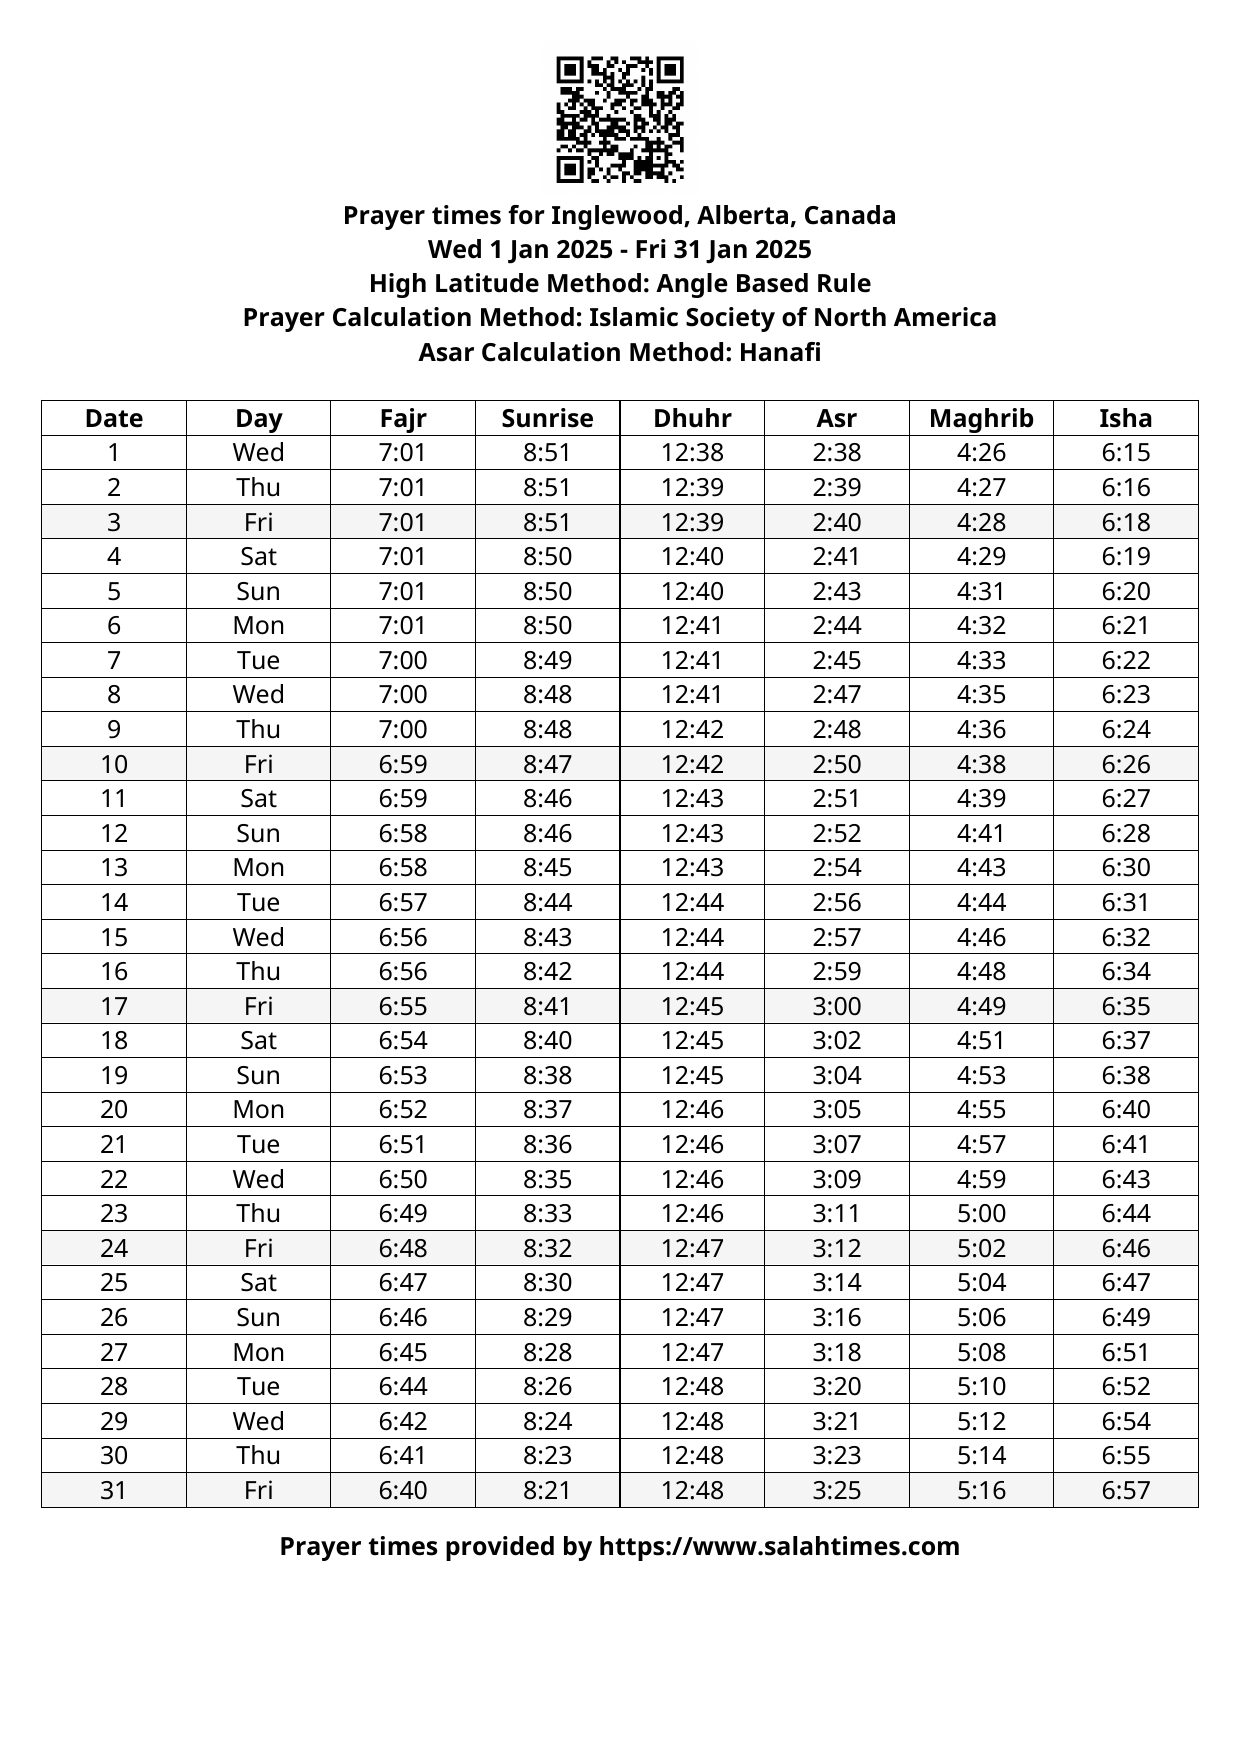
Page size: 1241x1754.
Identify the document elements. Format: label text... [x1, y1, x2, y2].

table_cell 12:39 [621, 470, 764, 504]
table_cell 11 [42, 781, 186, 815]
table_cell 6:43 [1054, 1162, 1198, 1195]
table_cell 4:48 [910, 954, 1053, 988]
table_cell Fri [187, 1473, 330, 1507]
table_cell Tue [187, 643, 330, 677]
table_cell 8:50 [476, 539, 619, 573]
table_cell 6:53 [331, 1058, 475, 1092]
table_cell 4:53 [910, 1058, 1053, 1092]
table_cell 3:20 [765, 1369, 909, 1403]
table_cell 12:47 [621, 1231, 764, 1264]
table_cell 6:42 [331, 1404, 475, 1437]
table_cell 4:49 [910, 989, 1053, 1022]
table_cell 6:48 [331, 1231, 475, 1264]
table_cell Sun [187, 574, 330, 607]
table_cell 8:29 [476, 1300, 619, 1334]
table_cell 6:45 [331, 1335, 475, 1368]
table_cell 2:40 [765, 505, 909, 538]
table_cell Sat [187, 1266, 330, 1299]
table_cell 2:47 [765, 678, 909, 711]
table_cell 6:49 [331, 1196, 475, 1230]
table_cell 8:49 [476, 643, 619, 677]
table_cell 7:01 [331, 574, 475, 607]
table_cell 10 [42, 747, 186, 780]
table_cell Sat [187, 539, 330, 573]
table_cell 2:48 [765, 712, 909, 746]
table_cell 6:38 [1054, 1058, 1198, 1092]
table_cell 2:54 [765, 851, 909, 884]
table_cell 8:44 [476, 885, 619, 919]
table_cell 4 [42, 539, 186, 573]
table_cell 8:51 [476, 505, 619, 538]
table_cell 6:40 [1054, 1093, 1198, 1126]
table_cell 2:39 [765, 470, 909, 504]
table_cell Wed [187, 436, 330, 469]
table_cell 4:43 [910, 851, 1053, 884]
table_cell 6 [42, 609, 186, 642]
table_cell Sun [187, 1058, 330, 1092]
table_cell 27 [42, 1335, 186, 1368]
table_cell Tue [187, 885, 330, 919]
text Wed 1 Jan 2025 - Fri 31 Jan 2025 [42, 232, 1198, 266]
table_cell 14 [42, 885, 186, 919]
table_cell 4:51 [910, 1024, 1053, 1057]
table_cell 12:44 [621, 920, 764, 953]
table_header Dhuhr [621, 401, 764, 434]
text Asar Calculation Method: Hanafi [42, 334, 1198, 368]
table_cell 12:41 [621, 609, 764, 642]
table_cell 2:56 [765, 885, 909, 919]
table_cell 4:46 [910, 920, 1053, 953]
table_cell Thu [187, 954, 330, 988]
table_cell Fri [187, 747, 330, 780]
table_cell 2:59 [765, 954, 909, 988]
table_cell 12 [42, 816, 186, 849]
table_cell 6:46 [1054, 1231, 1198, 1264]
table_cell 2:52 [765, 816, 909, 849]
table_cell 4:29 [910, 539, 1053, 573]
text Prayer Calculation Method: Islamic Society of North America [42, 300, 1198, 334]
table_cell 6:51 [1054, 1335, 1198, 1368]
table_cell 12:48 [621, 1404, 764, 1437]
table_cell 6:22 [1054, 643, 1198, 677]
table_cell 4:59 [910, 1162, 1053, 1195]
table_cell 4:31 [910, 574, 1053, 607]
table_cell Sat [187, 1024, 330, 1057]
table_cell 12:45 [621, 1058, 764, 1092]
table_cell 4:26 [910, 436, 1053, 469]
table_cell 6:59 [331, 781, 475, 815]
table_cell 6:35 [1054, 989, 1198, 1022]
table_cell 4:36 [910, 712, 1053, 746]
table_cell 1 [42, 436, 186, 469]
table_cell 8:50 [476, 609, 619, 642]
table_cell 6:20 [1054, 574, 1198, 607]
table_cell 6:56 [331, 954, 475, 988]
table_cell 8:46 [476, 816, 619, 849]
table_header Sunrise [476, 401, 619, 434]
table_cell Sun [187, 816, 330, 849]
table_cell 17 [42, 989, 186, 1022]
table_cell 8:48 [476, 712, 619, 746]
table_cell Tue [187, 1127, 330, 1161]
table_cell 6:24 [1054, 712, 1198, 746]
table_cell 3:18 [765, 1335, 909, 1368]
table_cell 12:42 [621, 747, 764, 780]
table_cell 8 [42, 678, 186, 711]
table_cell 7:01 [331, 505, 475, 538]
table_cell 15 [42, 920, 186, 953]
table_cell 2:51 [765, 781, 909, 815]
table_cell 2:43 [765, 574, 909, 607]
table_cell 8:40 [476, 1024, 619, 1057]
table_cell 8:23 [476, 1439, 619, 1472]
table_cell 9 [42, 712, 186, 746]
table_cell 8:21 [476, 1473, 619, 1507]
table_cell 12:47 [621, 1266, 764, 1299]
table_cell 6:58 [331, 851, 475, 884]
table_cell Tue [187, 1369, 330, 1403]
table_cell Thu [187, 712, 330, 746]
table_header Maghrib [910, 401, 1053, 434]
table_header Isha [1054, 401, 1198, 434]
table_cell Wed [187, 678, 330, 711]
table_cell 12:46 [621, 1093, 764, 1126]
table_cell 31 [42, 1473, 186, 1507]
table_cell 8:38 [476, 1058, 619, 1092]
table_cell 28 [42, 1369, 186, 1403]
table_cell 4:35 [910, 678, 1053, 711]
table_cell 6:50 [331, 1162, 475, 1195]
table_cell 6:21 [1054, 609, 1198, 642]
table_cell 16 [42, 954, 186, 988]
table_cell 5:16 [910, 1473, 1053, 1507]
table_header Fajr [331, 401, 475, 434]
table_cell 6:34 [1054, 954, 1198, 988]
table_cell 2:57 [765, 920, 909, 953]
table_cell Mon [187, 1335, 330, 1368]
table_header Asr [765, 401, 909, 434]
table_cell 26 [42, 1300, 186, 1334]
table_cell 6:54 [331, 1024, 475, 1057]
table_cell 3:02 [765, 1024, 909, 1057]
table_cell 12:46 [621, 1196, 764, 1230]
table_cell 3:21 [765, 1404, 909, 1437]
table_cell 12:44 [621, 885, 764, 919]
table_cell 2:45 [765, 643, 909, 677]
table_cell 8:37 [476, 1093, 619, 1126]
table_cell 8:36 [476, 1127, 619, 1161]
table_cell Mon [187, 1093, 330, 1126]
table_cell 12:43 [621, 781, 764, 815]
table_cell 8:46 [476, 781, 619, 815]
table_cell 6:37 [1054, 1024, 1198, 1057]
table_cell 7:00 [331, 643, 475, 677]
table_cell 6:54 [1054, 1404, 1198, 1437]
table_cell 8:45 [476, 851, 619, 884]
table_cell 6:41 [331, 1439, 475, 1472]
table_cell 5:06 [910, 1300, 1053, 1334]
table_cell 12:48 [621, 1473, 764, 1507]
table_cell 8:30 [476, 1266, 619, 1299]
table_cell 4:57 [910, 1127, 1053, 1161]
table_cell 6:26 [1054, 747, 1198, 780]
table_cell Fri [187, 1231, 330, 1264]
table_cell Wed [187, 1162, 330, 1195]
table_cell 3:14 [765, 1266, 909, 1299]
table_cell Fri [187, 989, 330, 1022]
table_cell Sun [187, 1300, 330, 1334]
picture [542, 41, 699, 198]
table_cell 4:32 [910, 609, 1053, 642]
table_header Day [187, 401, 330, 434]
table_cell 4:44 [910, 885, 1053, 919]
table_cell 3:16 [765, 1300, 909, 1334]
table_cell 24 [42, 1231, 186, 1264]
table_cell 6:46 [331, 1300, 475, 1334]
table_cell 7:01 [331, 539, 475, 573]
table_cell 6:16 [1054, 470, 1198, 504]
table_cell 6:19 [1054, 539, 1198, 573]
table_cell 12:46 [621, 1127, 764, 1161]
table_cell 12:46 [621, 1162, 764, 1195]
table_cell 8:24 [476, 1404, 619, 1437]
table_cell 8:47 [476, 747, 619, 780]
table_cell 12:48 [621, 1369, 764, 1403]
table_cell 8:43 [476, 920, 619, 953]
table_cell 3:04 [765, 1058, 909, 1092]
table_cell 6:57 [1054, 1473, 1198, 1507]
table_cell 12:40 [621, 539, 764, 573]
table_cell 12:43 [621, 816, 764, 849]
table_cell 8:32 [476, 1231, 619, 1264]
table_cell 8:42 [476, 954, 619, 988]
table_cell Mon [187, 851, 330, 884]
table_cell 6:55 [331, 989, 475, 1022]
table_cell 12:42 [621, 712, 764, 746]
table_cell Thu [187, 1439, 330, 1472]
table_cell 12:47 [621, 1300, 764, 1334]
table_cell 5:10 [910, 1369, 1053, 1403]
table_cell 5 [42, 574, 186, 607]
table_cell 4:38 [910, 747, 1053, 780]
table_cell 12:41 [621, 678, 764, 711]
table_cell 8:33 [476, 1196, 619, 1230]
table_cell 6:58 [331, 816, 475, 849]
table_cell 3:05 [765, 1093, 909, 1126]
table_cell 6:23 [1054, 678, 1198, 711]
table_cell 4:27 [910, 470, 1053, 504]
table_cell 8:35 [476, 1162, 619, 1195]
table_cell 6:28 [1054, 816, 1198, 849]
table_cell 4:55 [910, 1093, 1053, 1126]
table_cell 2:38 [765, 436, 909, 469]
table_cell 29 [42, 1404, 186, 1437]
table_cell 6:30 [1054, 851, 1198, 884]
table_cell Thu [187, 470, 330, 504]
table_cell 6:41 [1054, 1127, 1198, 1161]
table_cell Mon [187, 609, 330, 642]
table_cell 12:39 [621, 505, 764, 538]
table_cell 6:15 [1054, 436, 1198, 469]
table_cell 4:39 [910, 781, 1053, 815]
table_cell Wed [187, 920, 330, 953]
table_cell 3:23 [765, 1439, 909, 1472]
table_cell 18 [42, 1024, 186, 1057]
table_cell 19 [42, 1058, 186, 1092]
text Prayer times provided by https://www.salahtimes.com [42, 1528, 1198, 1563]
table_cell 6:47 [1054, 1266, 1198, 1299]
table_cell 4:41 [910, 816, 1053, 849]
table_cell 7 [42, 643, 186, 677]
table_cell 8:51 [476, 470, 619, 504]
table_cell 7:00 [331, 678, 475, 711]
table_cell Fri [187, 505, 330, 538]
table_cell 6:56 [331, 920, 475, 953]
table_cell 8:50 [476, 574, 619, 607]
table_cell 6:18 [1054, 505, 1198, 538]
table_cell 25 [42, 1266, 186, 1299]
table_cell Sat [187, 781, 330, 815]
table_cell 12:43 [621, 851, 764, 884]
table_cell 7:01 [331, 470, 475, 504]
table_cell 8:48 [476, 678, 619, 711]
table_cell 12:45 [621, 989, 764, 1022]
table_cell 7:00 [331, 712, 475, 746]
table_cell 3:11 [765, 1196, 909, 1230]
table_cell 12:48 [621, 1439, 764, 1472]
table_cell 8:26 [476, 1369, 619, 1403]
table_cell 30 [42, 1439, 186, 1472]
table_cell 2:44 [765, 609, 909, 642]
table_cell 6:32 [1054, 920, 1198, 953]
table_cell 8:28 [476, 1335, 619, 1368]
table_cell Wed [187, 1404, 330, 1437]
text Prayer times for Inglewood, Alberta, Canada [42, 198, 1198, 232]
table_cell 12:41 [621, 643, 764, 677]
table_cell 5:08 [910, 1335, 1053, 1368]
table_cell 2:50 [765, 747, 909, 780]
table_cell 5:14 [910, 1439, 1053, 1472]
table_cell 5:12 [910, 1404, 1053, 1437]
table_cell 4:33 [910, 643, 1053, 677]
table_cell Thu [187, 1196, 330, 1230]
table_cell 4:28 [910, 505, 1053, 538]
table_cell 2:41 [765, 539, 909, 573]
table_cell 6:49 [1054, 1300, 1198, 1334]
table_cell 22 [42, 1162, 186, 1195]
table_cell 8:51 [476, 436, 619, 469]
table_cell 5:04 [910, 1266, 1053, 1299]
table_cell 3:07 [765, 1127, 909, 1161]
table_cell 6:55 [1054, 1439, 1198, 1472]
table_cell 12:44 [621, 954, 764, 988]
table_cell 6:59 [331, 747, 475, 780]
table_cell 6:44 [331, 1369, 475, 1403]
table_cell 12:45 [621, 1024, 764, 1057]
table_cell 3:00 [765, 989, 909, 1022]
table_cell 3:12 [765, 1231, 909, 1264]
table_cell 23 [42, 1196, 186, 1230]
table_cell 21 [42, 1127, 186, 1161]
table_cell 5:00 [910, 1196, 1053, 1230]
table_cell 13 [42, 851, 186, 884]
table_cell 20 [42, 1093, 186, 1126]
table_cell 6:52 [331, 1093, 475, 1126]
table_cell 12:47 [621, 1335, 764, 1368]
table_cell 6:40 [331, 1473, 475, 1507]
table_cell 8:41 [476, 989, 619, 1022]
table_cell 3 [42, 505, 186, 538]
table_cell 6:47 [331, 1266, 475, 1299]
table_cell 6:52 [1054, 1369, 1198, 1403]
table_cell 6:57 [331, 885, 475, 919]
table_cell 6:31 [1054, 885, 1198, 919]
table_cell 12:40 [621, 574, 764, 607]
table_cell 12:38 [621, 436, 764, 469]
table_cell 2 [42, 470, 186, 504]
table_header Date [42, 401, 186, 434]
table_cell 6:44 [1054, 1196, 1198, 1230]
table_cell 3:09 [765, 1162, 909, 1195]
table_cell 6:27 [1054, 781, 1198, 815]
table_cell 5:02 [910, 1231, 1053, 1264]
table_cell 3:25 [765, 1473, 909, 1507]
text High Latitude Method: Angle Based Rule [42, 266, 1198, 300]
table_cell 7:01 [331, 436, 475, 469]
table_cell 7:01 [331, 609, 475, 642]
table_cell 6:51 [331, 1127, 475, 1161]
